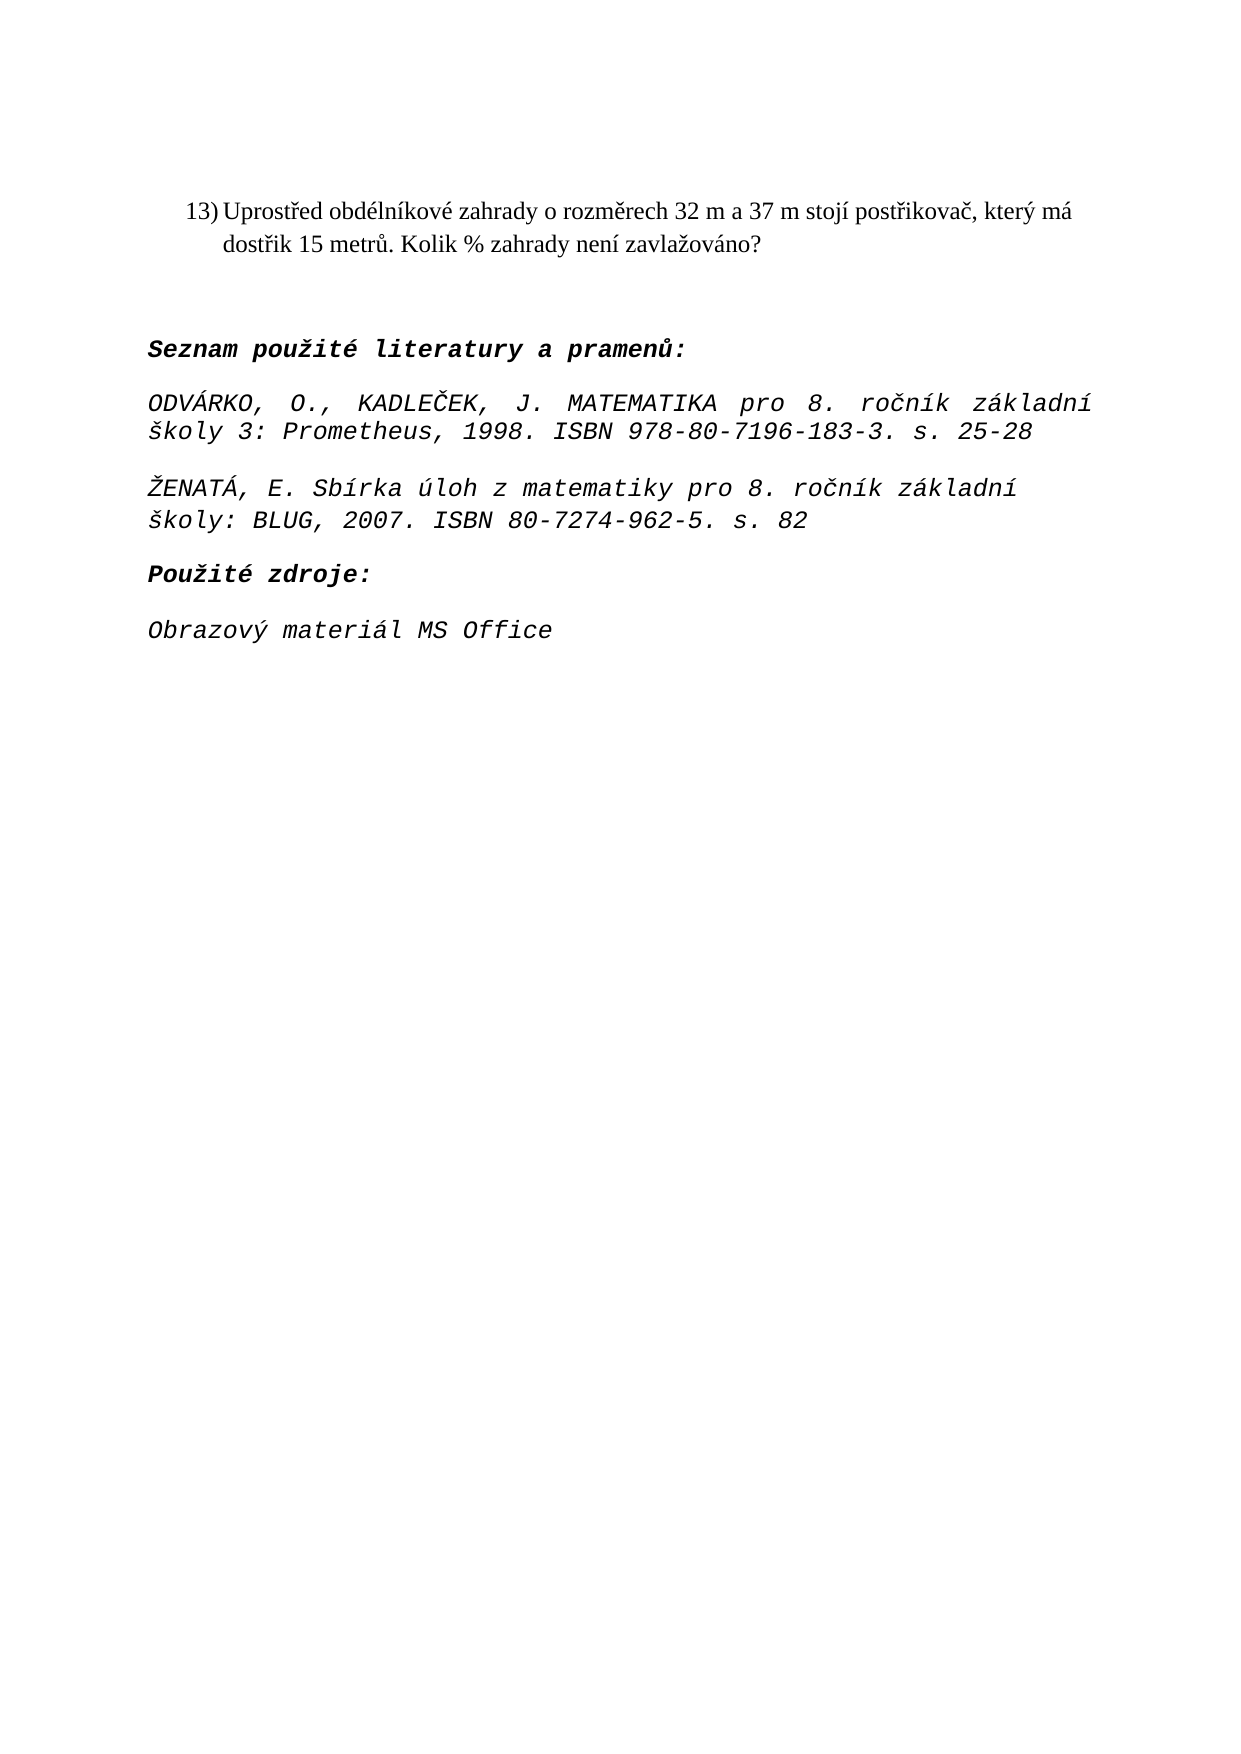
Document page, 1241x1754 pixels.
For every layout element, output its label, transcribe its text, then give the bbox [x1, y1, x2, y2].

list Uprostřed obdélníkové zahrady o rozměrech 32 m a 37 m stojí postřikovač, který má dostřik 15 metrů. Kolik % zahrady není zavlažováno? [185, 196, 1093, 258]
text Použité zdroje: [148, 561, 1093, 589]
text ŽENATÁ, E. Sbírka úloh z matematiky pro 8. ročník základní školy: BLUG, 2007. ISBN 80-7274-962-5. s. 82 [148, 475, 1093, 536]
list Seznam použité literatury a pramenů: [148, 337, 1093, 365]
text ODVÁRKO, O., KADLEČEK, J. MATEMATIKA pro 8. ročník základní školy 3: Prometheus, 1998. ISBN 978-80-7196-183-3. s. 25-28 [148, 390, 1093, 447]
text Obrazový materiál MS Office [148, 618, 1093, 646]
